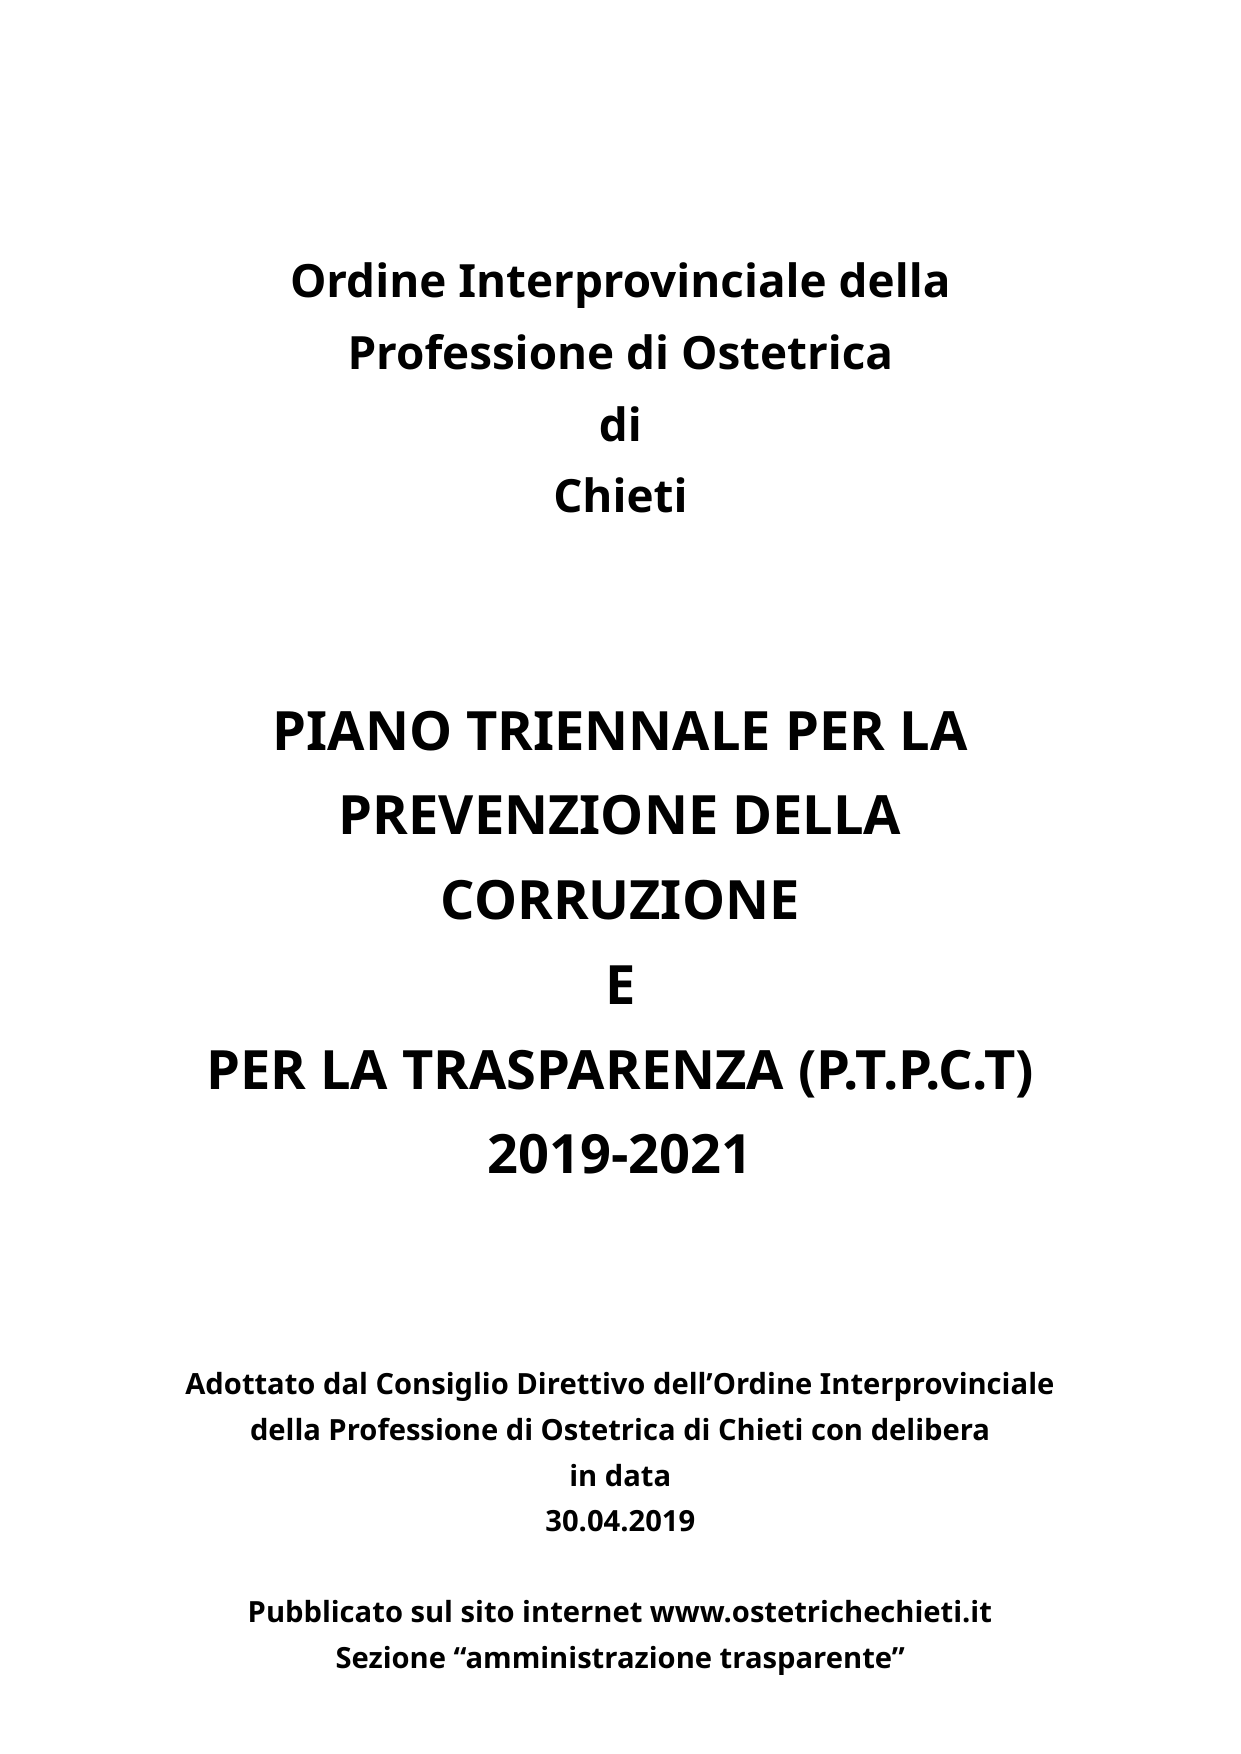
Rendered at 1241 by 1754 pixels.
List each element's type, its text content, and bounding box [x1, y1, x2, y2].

text 30.04.2019 [165, 1501, 1075, 1540]
text Adottato dal Consiglio Direttivo dell’Ordine Interprovinciale della Professione di Ostetrica di Chieti con delibera in data [165, 1364, 1075, 1494]
text Ordine Interprovinciale della Professione di Ostetrica [165, 249, 1075, 383]
text PER LA TRASPARENZA (P.T.P.C.T) [165, 1031, 1075, 1105]
text Chieti [165, 464, 1075, 526]
text 2019-2021 [165, 1116, 1075, 1190]
text Pubblicato sul sito internet www.ostetrichechieti.it [165, 1592, 1075, 1631]
text Sezione “amministrazione trasparente” [165, 1637, 1075, 1677]
text di [165, 392, 1075, 454]
text PIANO TRIENNALE PER LA PREVENZIONE DELLA CORRUZIONE [165, 692, 1075, 935]
text E [165, 946, 1075, 1020]
